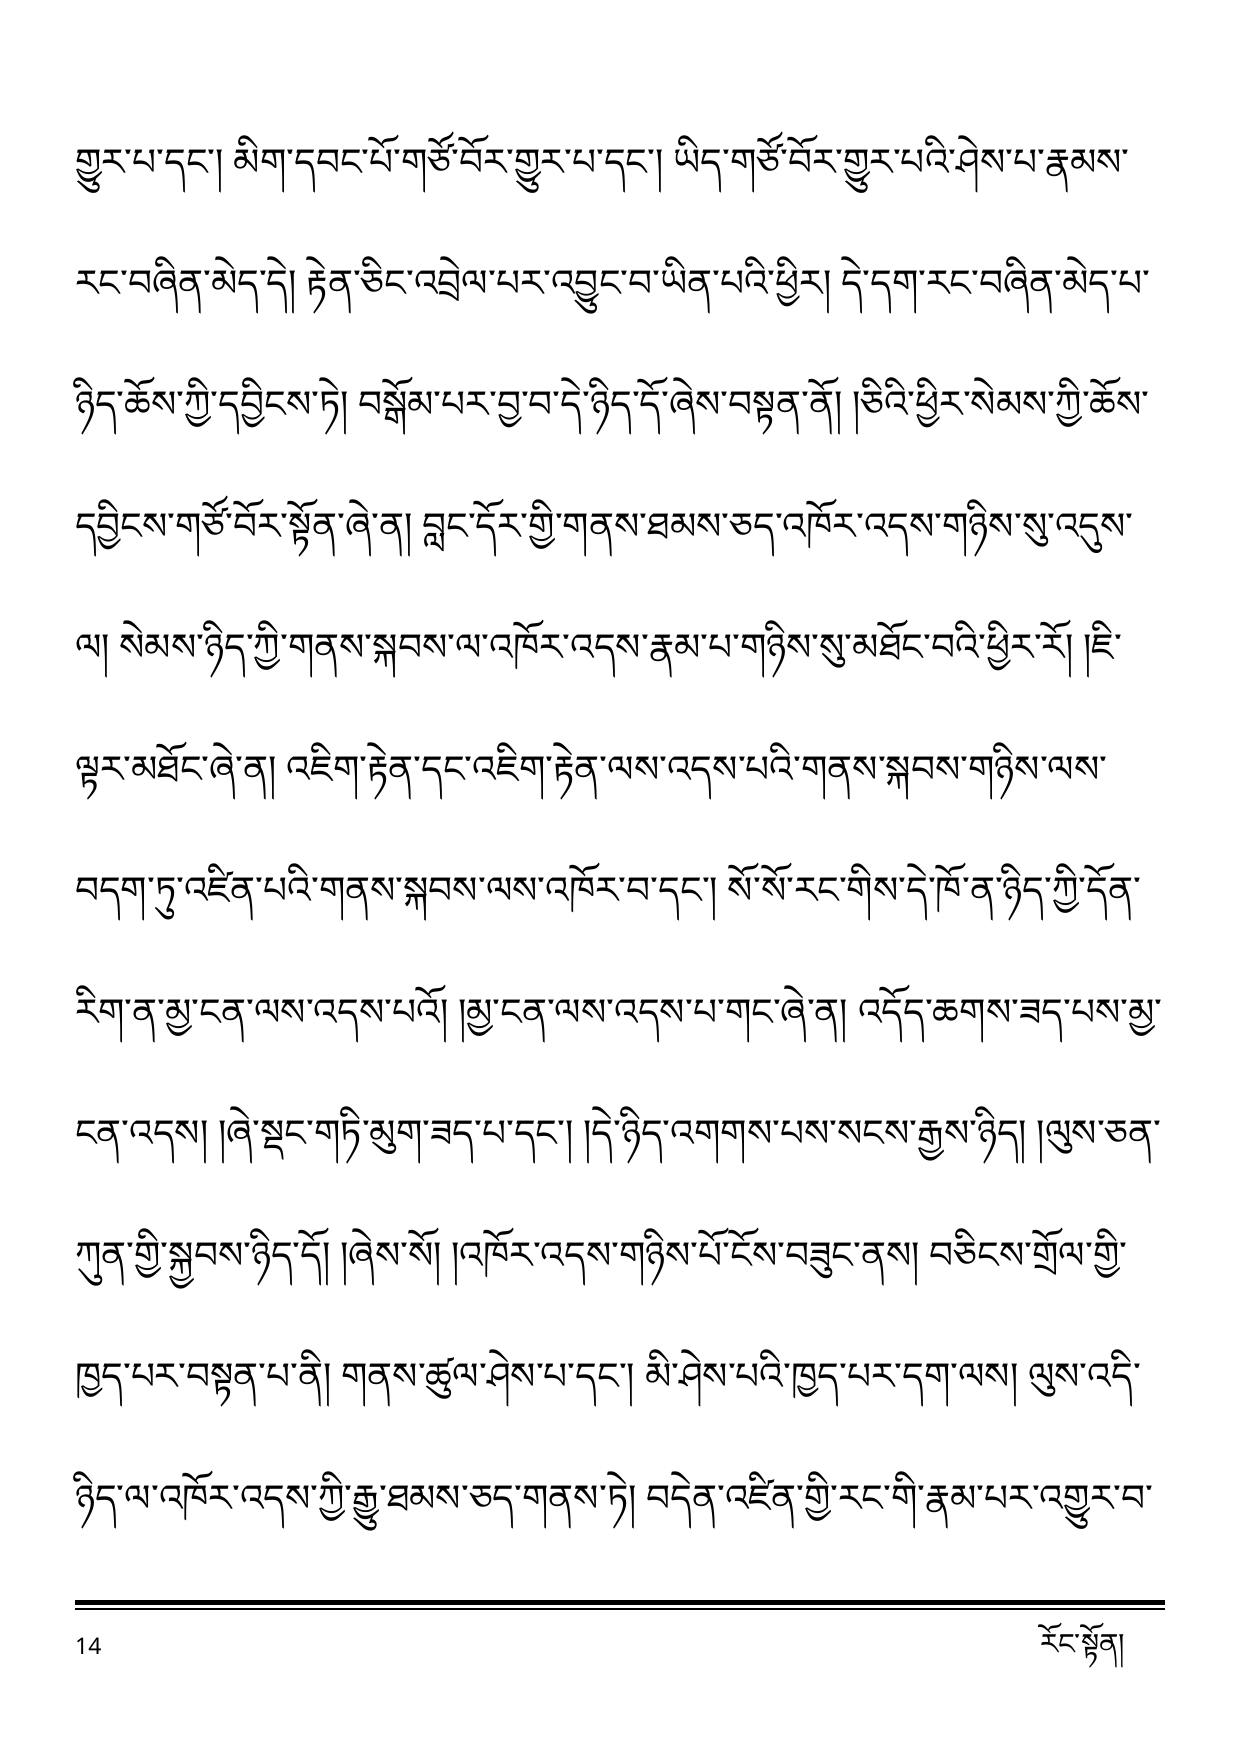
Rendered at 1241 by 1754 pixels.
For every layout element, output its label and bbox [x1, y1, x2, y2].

text [75, 120, 1165, 1562]
